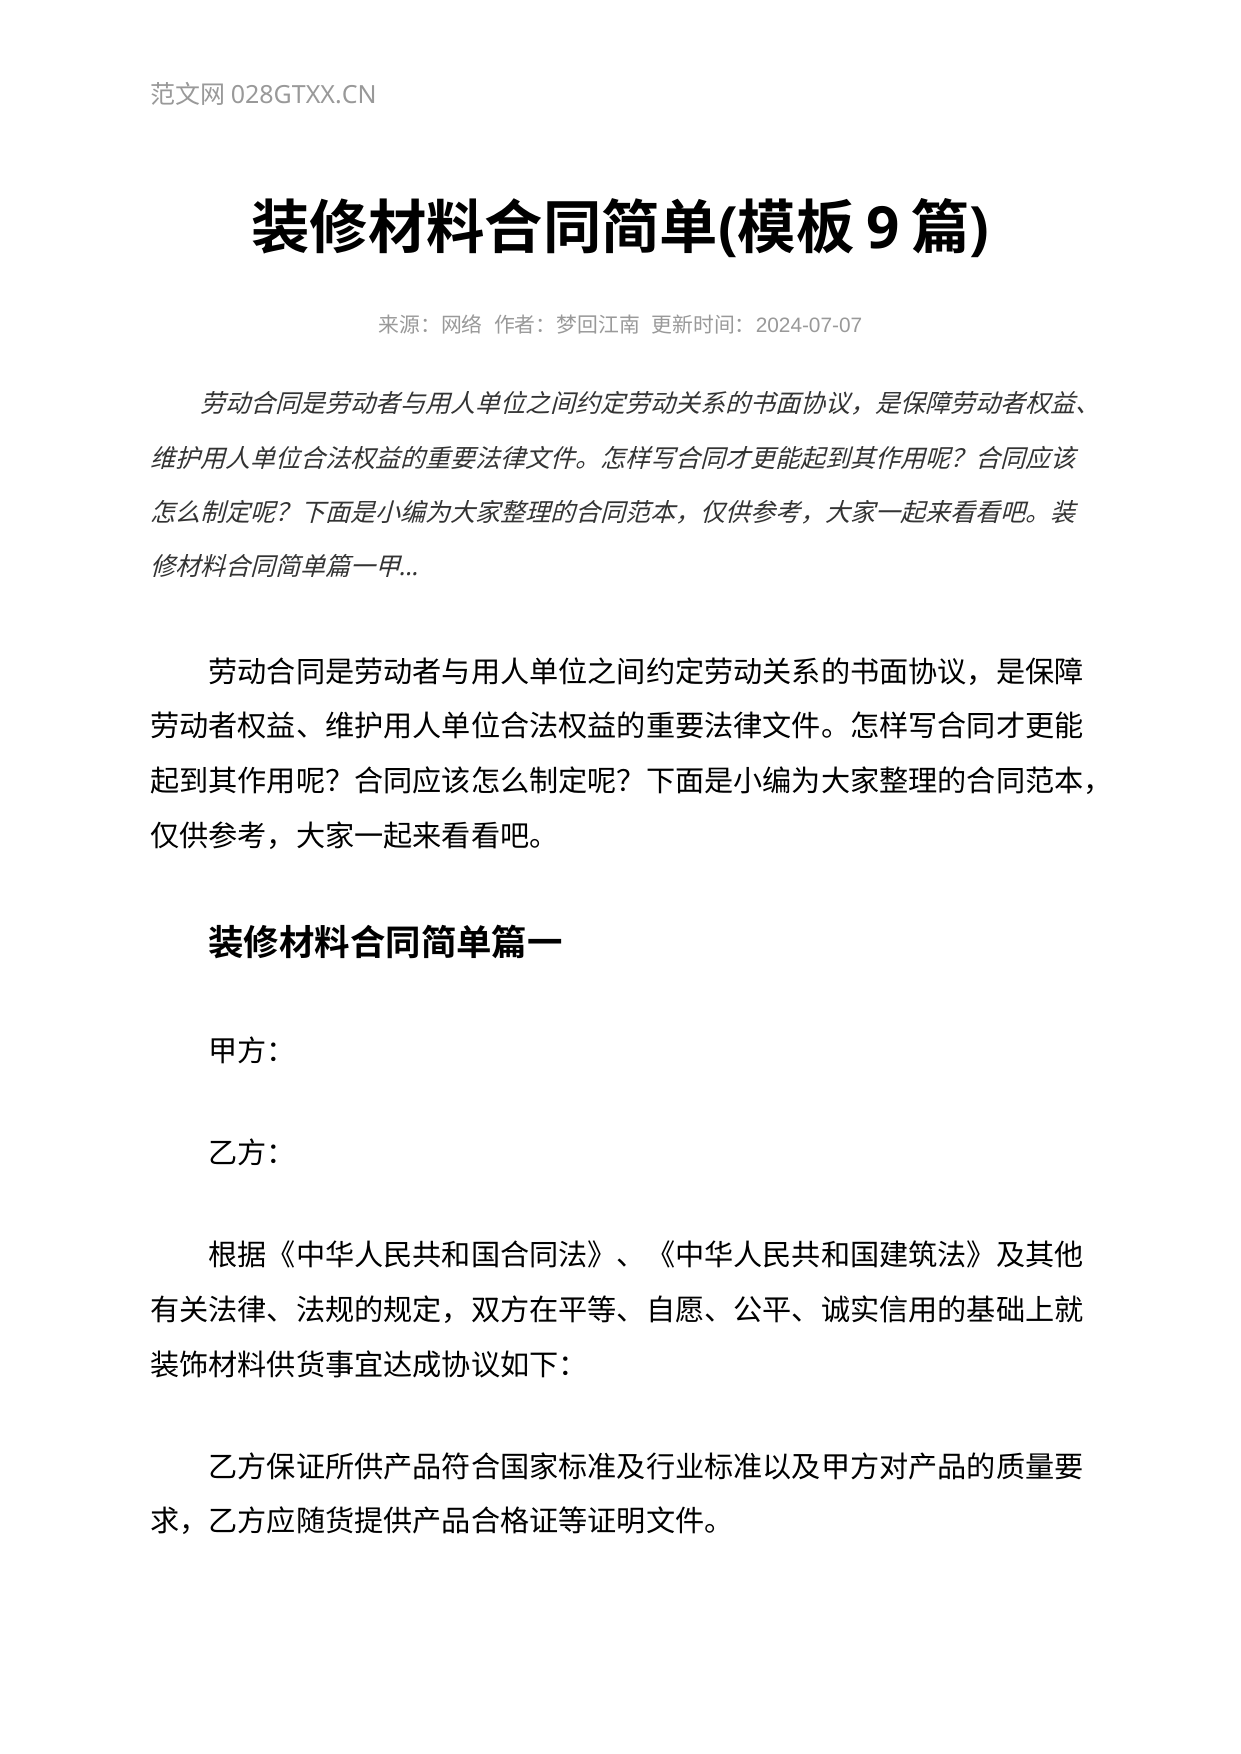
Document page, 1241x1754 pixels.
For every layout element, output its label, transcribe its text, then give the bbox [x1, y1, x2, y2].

text 乙方保证所供产品符合国家标准及行业标准以及甲方对产品的质量要求，乙方应随货提供产品合格证等证明文件。 [150, 1443, 1090, 1540]
text 装修材料合同简单篇一 [150, 914, 1090, 966]
text 劳动合同是劳动者与用人单位之间约定劳动关系的书面协议，是保障劳动者权益、维护用人单位合法权益的重要法律文件。怎样写合同才更能起到其作用呢？合同应该怎么制定呢？下面是小编为大家整理的合同范本，仅供参考，大家一起来看看吧。装修材料合同简单篇一甲... [150, 384, 1090, 583]
text 根据《中华人民共和国合同法》、《中华人民共和国建筑法》及其他有关法律、法规的规定，双方在平等、自愿、公平、诚实信用的基础上就装饰材料供货事宜达成协议如下： [150, 1232, 1090, 1384]
text 甲方： [150, 1028, 1090, 1070]
text 乙方： [150, 1130, 1090, 1172]
subtitle 装修材料合同简单(模板9篇) [150, 181, 1090, 266]
text 劳动合同是劳动者与用人单位之间约定劳动关系的书面协议，是保障劳动者权益、维护用人单位合法权益的重要法律文件。怎样写合同才更能起到其作用呢？合同应该怎么制定呢？下面是小编为大家整理的合同范本，仅供参考，大家一起来看看吧。 [150, 648, 1090, 855]
text 来源：网络 作者：梦回江南 更新时间：2024-07-07 [150, 313, 1090, 337]
